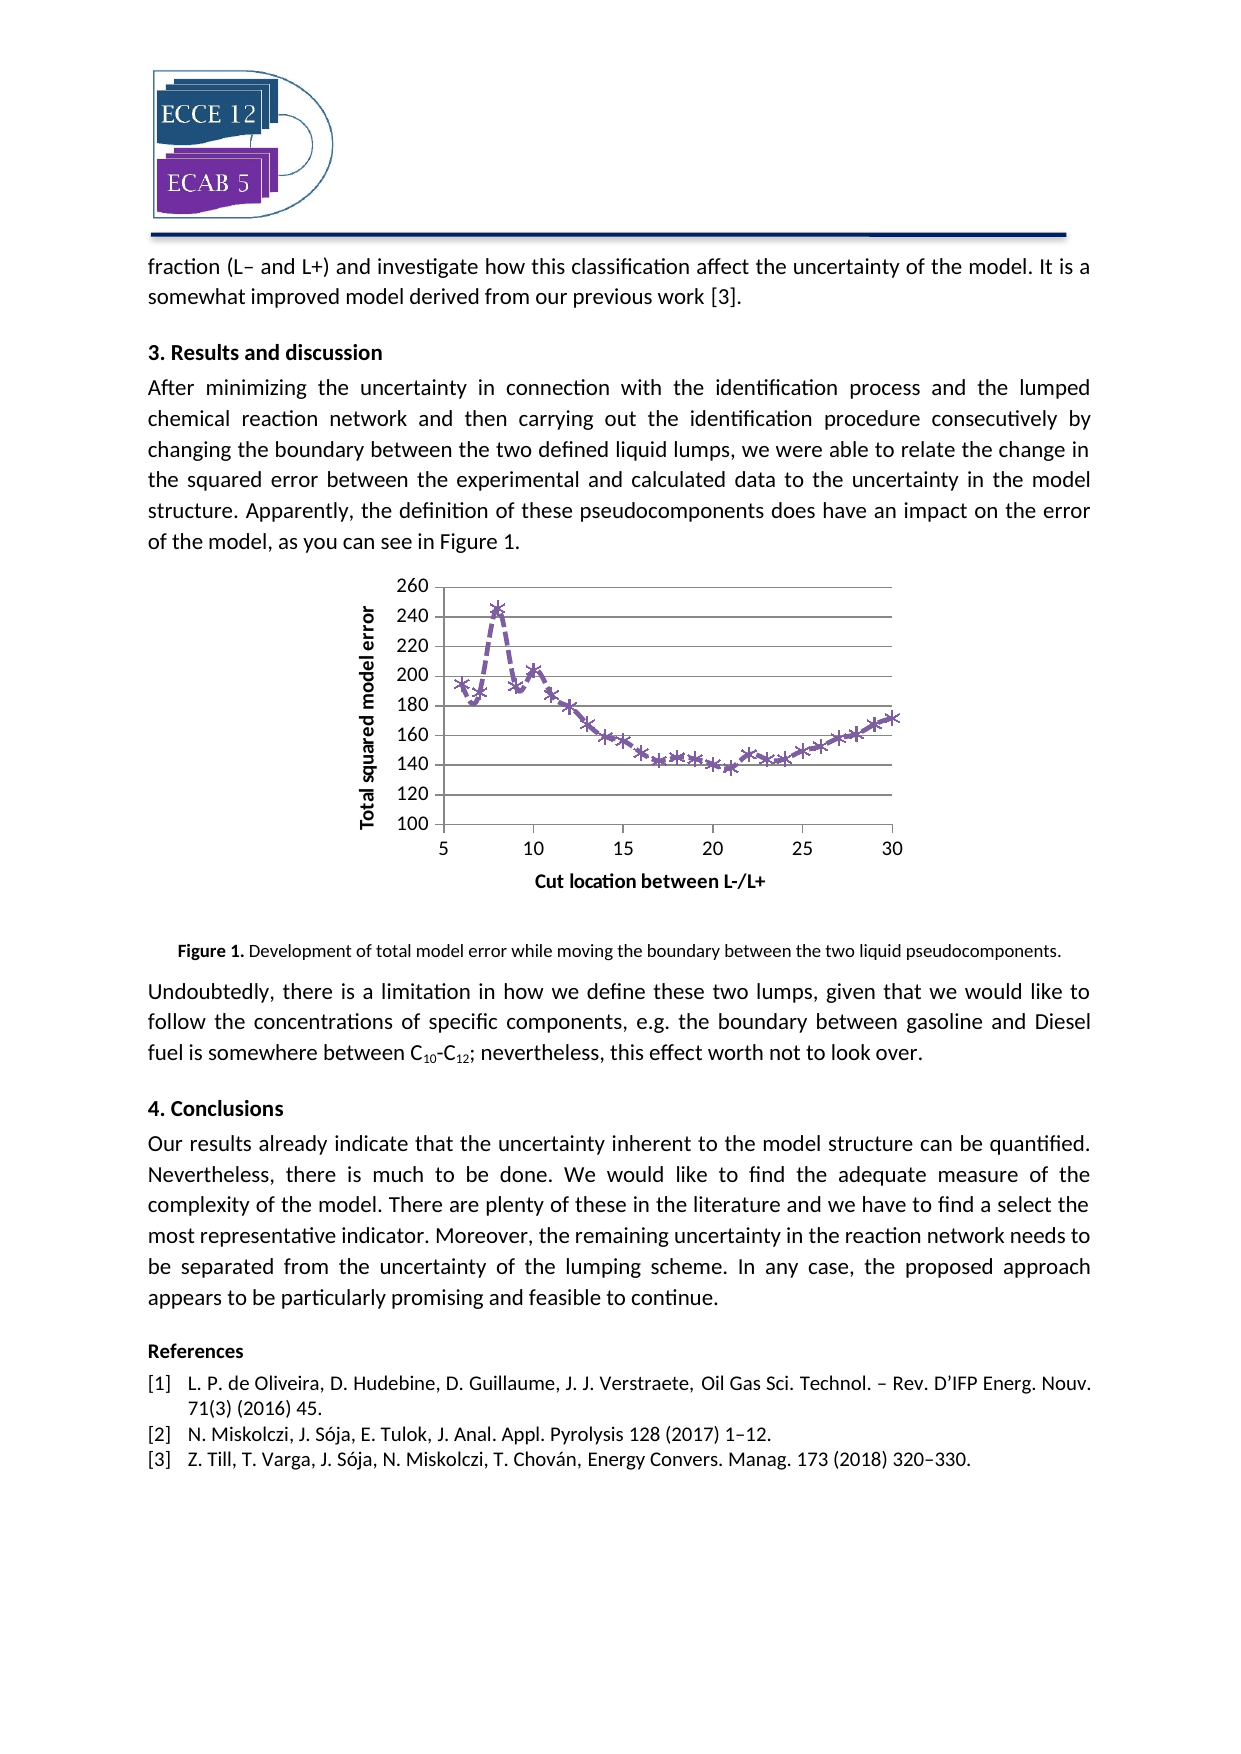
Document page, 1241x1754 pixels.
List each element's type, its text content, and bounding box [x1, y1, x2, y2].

picture [152, 69, 334, 219]
text [2] N. Miskolczi, J. Sója, E. Tulok, J. Anal. Appl. Pyrolysis 128 (2017) 1–12. [148, 1421, 1092, 1446]
text [3] Z. Till, T. Varga, J. Sója, N. Miskolczi, T. Chován, Energy Convers. Manag. 173 (2018) 320–330. [148, 1446, 1092, 1472]
text After minimizing the uncertainty in connection with the identification process and the lumped chemical reaction network and then carrying out the identification procedure consecutively by changing the boundary between the two defined liquid lumps, we were able to relate the change in the squared error between the experimental and calculated data to the uncertainty in the model structure. Apparently, the definition of these pseudocomponents does have an impact on the error of the model, as you can see in Figure 1. [148, 373, 1092, 555]
text Undoubtedly, there is a limitation in how we define these two lumps, given that we would like to follow the concentrations of specific components, e.g. the boundary between gasoline and Diesel fuel is somewhere between C10-C12; nevertheless, this effect worth not to look over. [148, 977, 1092, 1066]
text 4. Conclusions [148, 1094, 1092, 1122]
text Our results already indicate that the uncertainty inherent to the model structure can be quantified. Nevertheless, there is much to be done. We would like to find the adequate measure of the complexity of the model. There are plenty of these in the literature and we have to find a select the most representative indicator. Moreover, the remaining uncertainty in the reaction network needs to be separated from the uncertainty of the lumping scheme. In any case, the proposed approach appears to be particularly promising and feasible to continue. [148, 1129, 1092, 1311]
text References [148, 1338, 1092, 1364]
text 3. Results and discussion [148, 338, 1092, 366]
text [1] L. P. de Oliveira, D. Hudebine, D. Guillaume, J. J. Verstraete, Oil Gas Sci. Technol. – Rev. D’IFP Energ. Nouv. 71(3) (2016) 45. [148, 1370, 1092, 1421]
text Figure 1. Development of total model error while moving the boundary between the two liquid pseudocomponents. [148, 939, 1092, 962]
